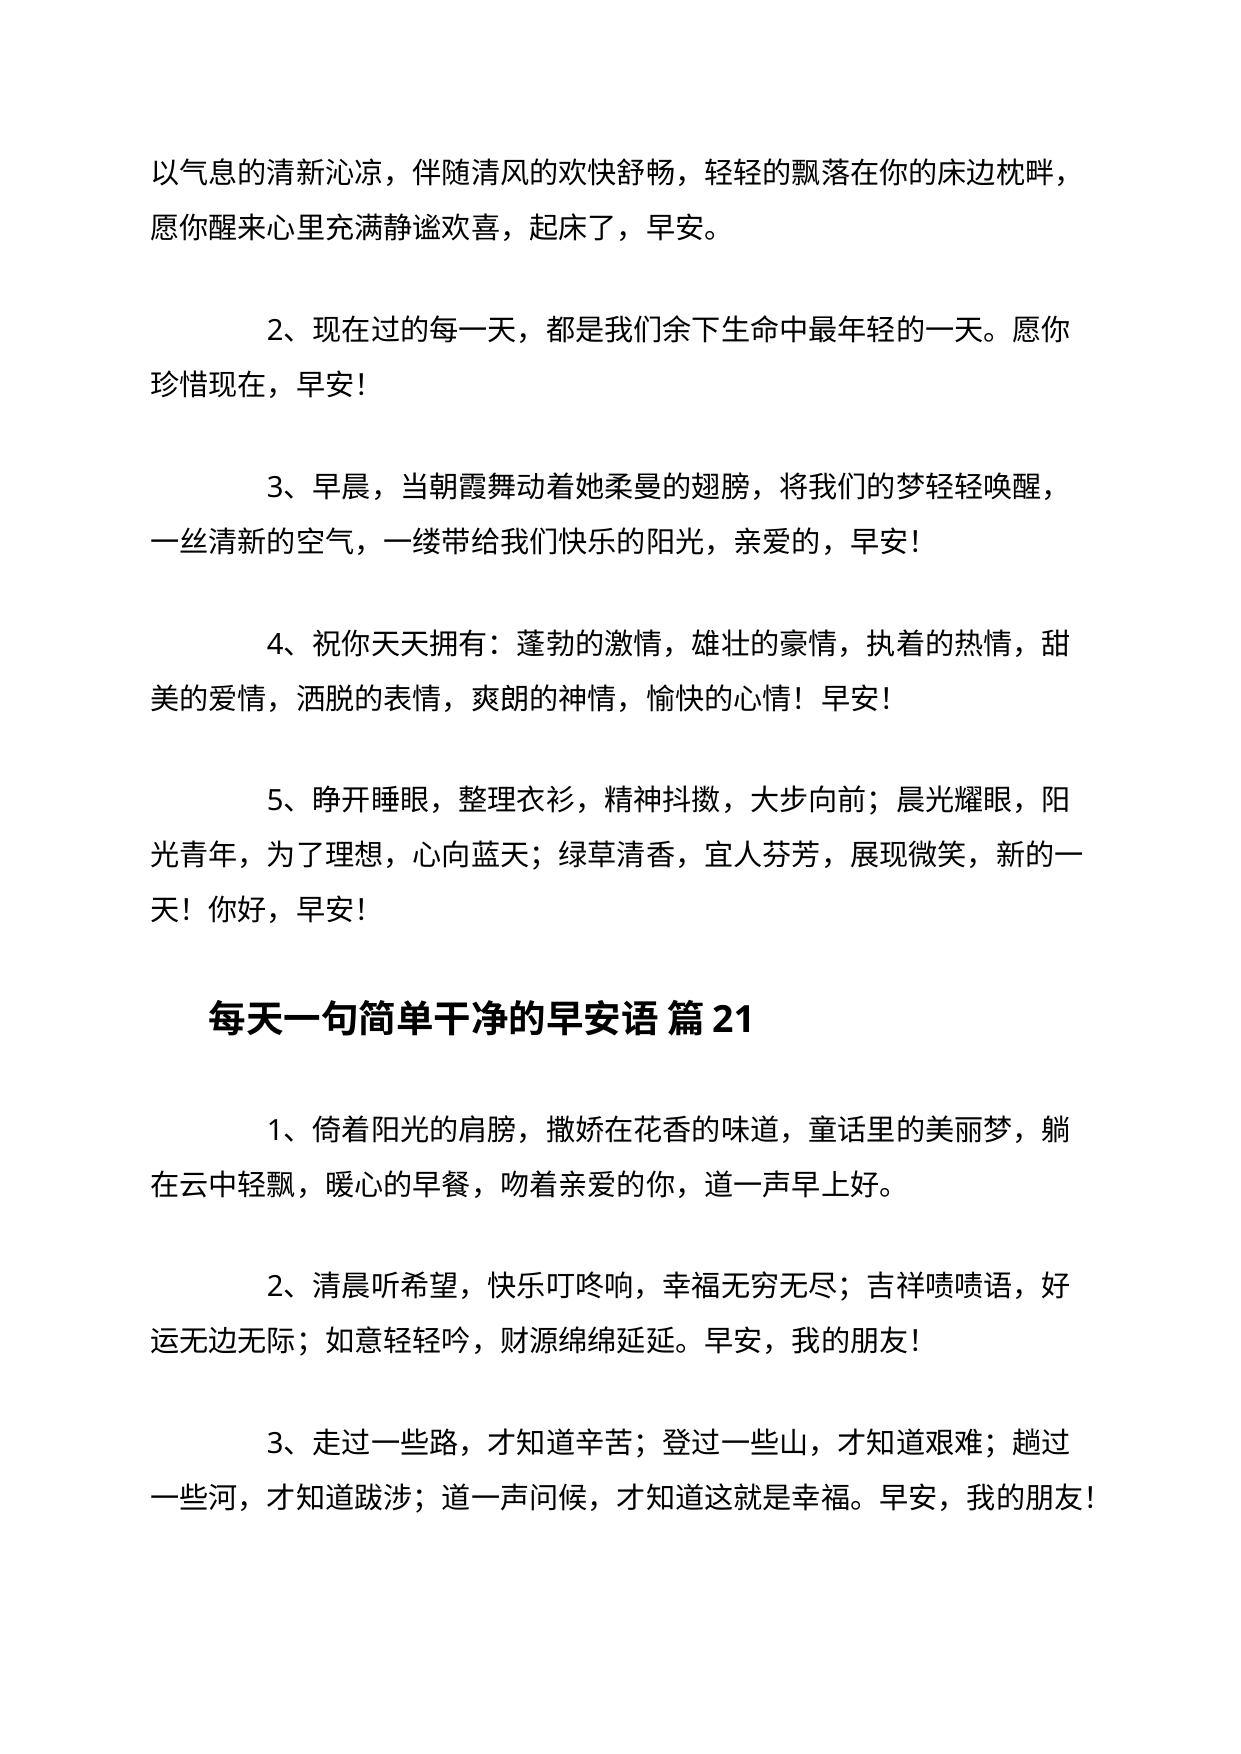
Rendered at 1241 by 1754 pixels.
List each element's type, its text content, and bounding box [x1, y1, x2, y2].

text 4、祝你天天拥有：蓬勃的激情，雄壮的豪情，执着的热情，甜美的爱情，洒脱的表情，爽朗的神情，愉快的心情！早安！ [150, 620, 1090, 717]
text 2、清晨听希望，快乐叮咚响，幸福无穷无尽；吉祥啧啧语，好运无边无际；如意轻轻吟，财源绵绵延延。早安，我的朋友！ [150, 1263, 1090, 1360]
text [150, 150, 1090, 247]
text 2、现在过的每一天，都是我们余下生命中最年轻的一天。愿你珍惜现在，早安！ [150, 307, 1090, 404]
text 3、走过一些路，才知道辛苦；登过一些山，才知道艰难；趟过一些河，才知道跋涉；道一声问候，才知道这就是幸福。早安，我的朋友！ [150, 1420, 1090, 1517]
text 1、倚着阳光的肩膀，撒娇在花香的味道，童话里的美丽梦，躺在云中轻飘，暖心的早餐，吻着亲爱的你，道一声早上好。 [150, 1106, 1090, 1203]
text 5、睁开睡眼，整理衣衫，精神抖擞，大步向前；晨光耀眼，阳光青年，为了理想，心向蓝天；绿草清香，宜人芬芳，展现微笑，新的一天！你好，早安！ [150, 777, 1090, 929]
text 每天一句简单干净的早安语 篇21 [150, 989, 1090, 1043]
text 3、早晨，当朝霞舞动着她柔曼的翅膀，将我们的梦轻轻唤醒，一丝清新的空气，一缕带给我们快乐的阳光，亲爱的，早安！ [150, 463, 1090, 561]
